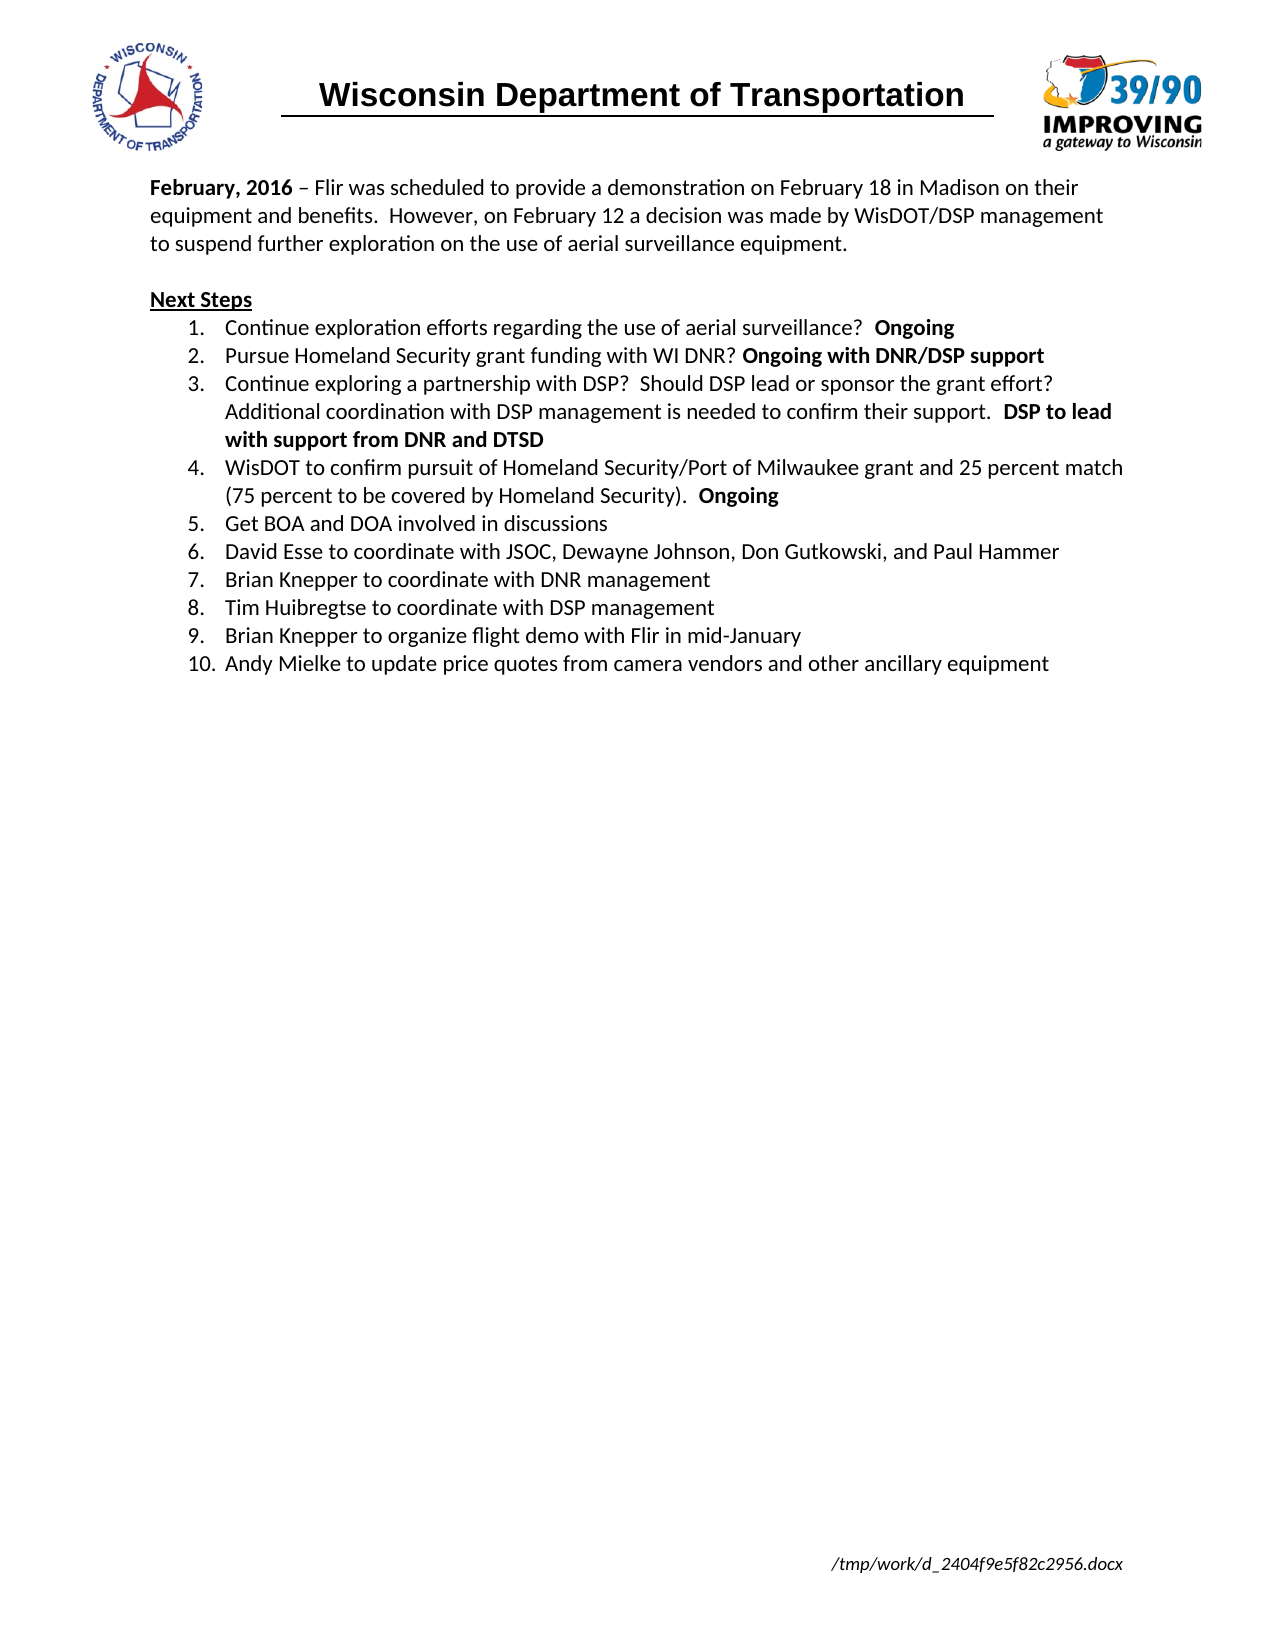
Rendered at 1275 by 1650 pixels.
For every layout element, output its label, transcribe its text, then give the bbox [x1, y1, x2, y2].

list Continue exploration efforts regarding the use of aerial surveillance? Ongoing [187, 313, 1125, 341]
list Tim Huibregtse to coordinate with DSP management [187, 593, 1125, 621]
text Next Steps [150, 285, 1125, 313]
list Pursue Homeland Security grant funding with WI DNR? Ongoing with DNR/DSP support [187, 341, 1125, 369]
list Brian Knepper to organize flight demo with Flir in mid-January [187, 621, 1125, 649]
list WisDOT to confirm pursuit of Homeland Security/Port of Milwaukee grant and 25 percent match (75 percent to be covered by Homeland Security). Ongoing [187, 453, 1125, 509]
picture [1189, 81, 1194, 98]
text February, 2016 – Flir was scheduled to provide a demonstration on February 18 in Madison on their equipment and benefits. However, on February 12 a decision was made by WisDOT/DSP management to suspend further exploration on the use of aerial surveillance equipment. [150, 173, 1125, 257]
list Andy Mielke to update price quotes from camera vendors and other ancillary equipment [187, 649, 1125, 677]
list David Esse to coordinate with JSOC, Dewayne Johnson, Don Gutkowski, and Paul Hammer [187, 537, 1125, 565]
list Get BOA and DOA involved in discussions [187, 509, 1125, 537]
picture [92, 43, 203, 151]
picture [1043, 55, 1202, 151]
list Brian Knepper to coordinate with DNR management [187, 565, 1125, 593]
list Continue exploring a partnership with DSP? Should DSP lead or sponsor the grant effort? Additional coordination with DSP management is needed to confirm their support. DSP to lead with support from DNR and DTSD [187, 369, 1125, 453]
